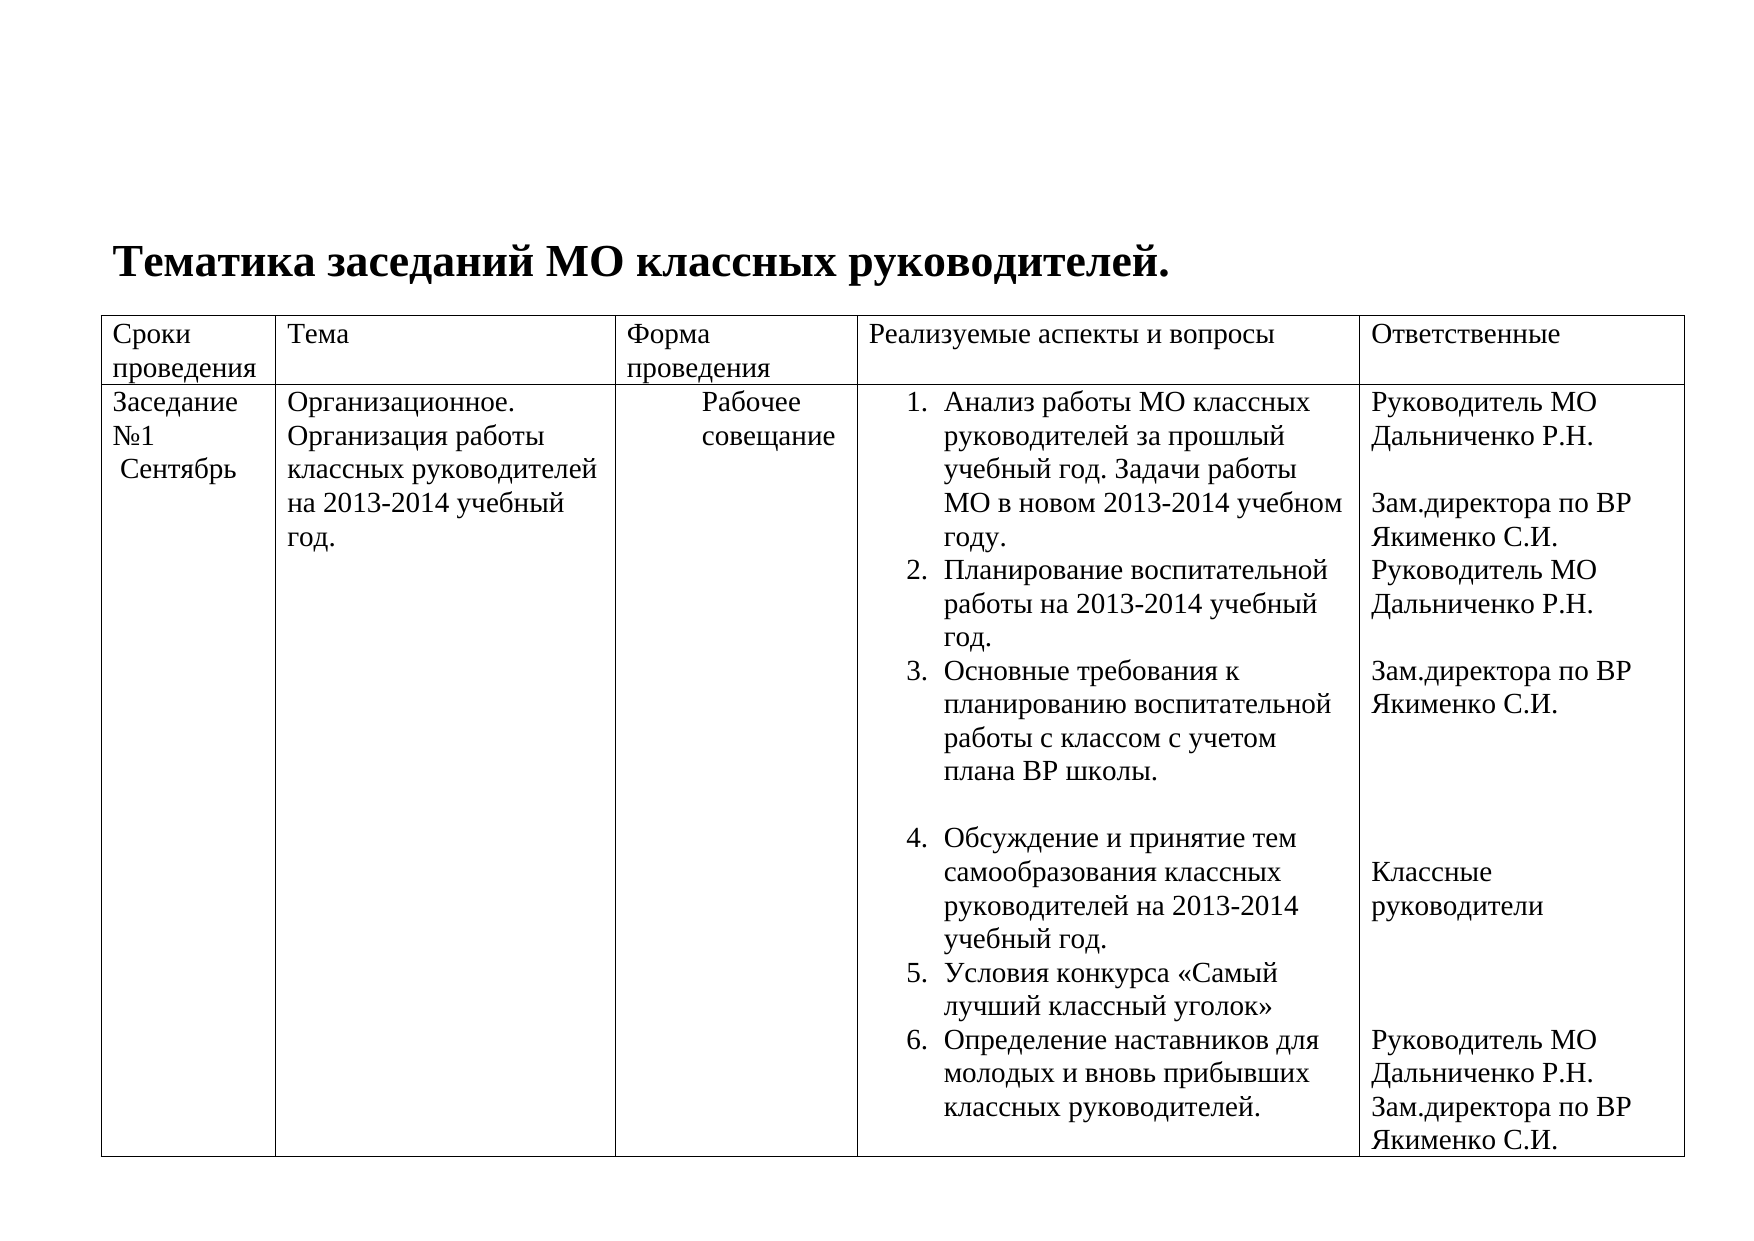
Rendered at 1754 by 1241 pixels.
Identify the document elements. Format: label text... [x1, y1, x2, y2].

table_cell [1360, 385, 1684, 1156]
table_cell Рабочее совещание [616, 385, 857, 1156]
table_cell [858, 385, 1359, 1156]
table_header Реализуемые аспекты и вопросы [858, 316, 1359, 383]
table_header Ответственные [1360, 316, 1684, 383]
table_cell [276, 385, 615, 1156]
table_header Форма проведения [616, 316, 857, 383]
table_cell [102, 385, 275, 1156]
table_header Тема [276, 316, 615, 383]
text Тематика заседаний МО классных руководителей. [112, 234, 1679, 287]
table_header Сроки проведения [102, 316, 275, 383]
